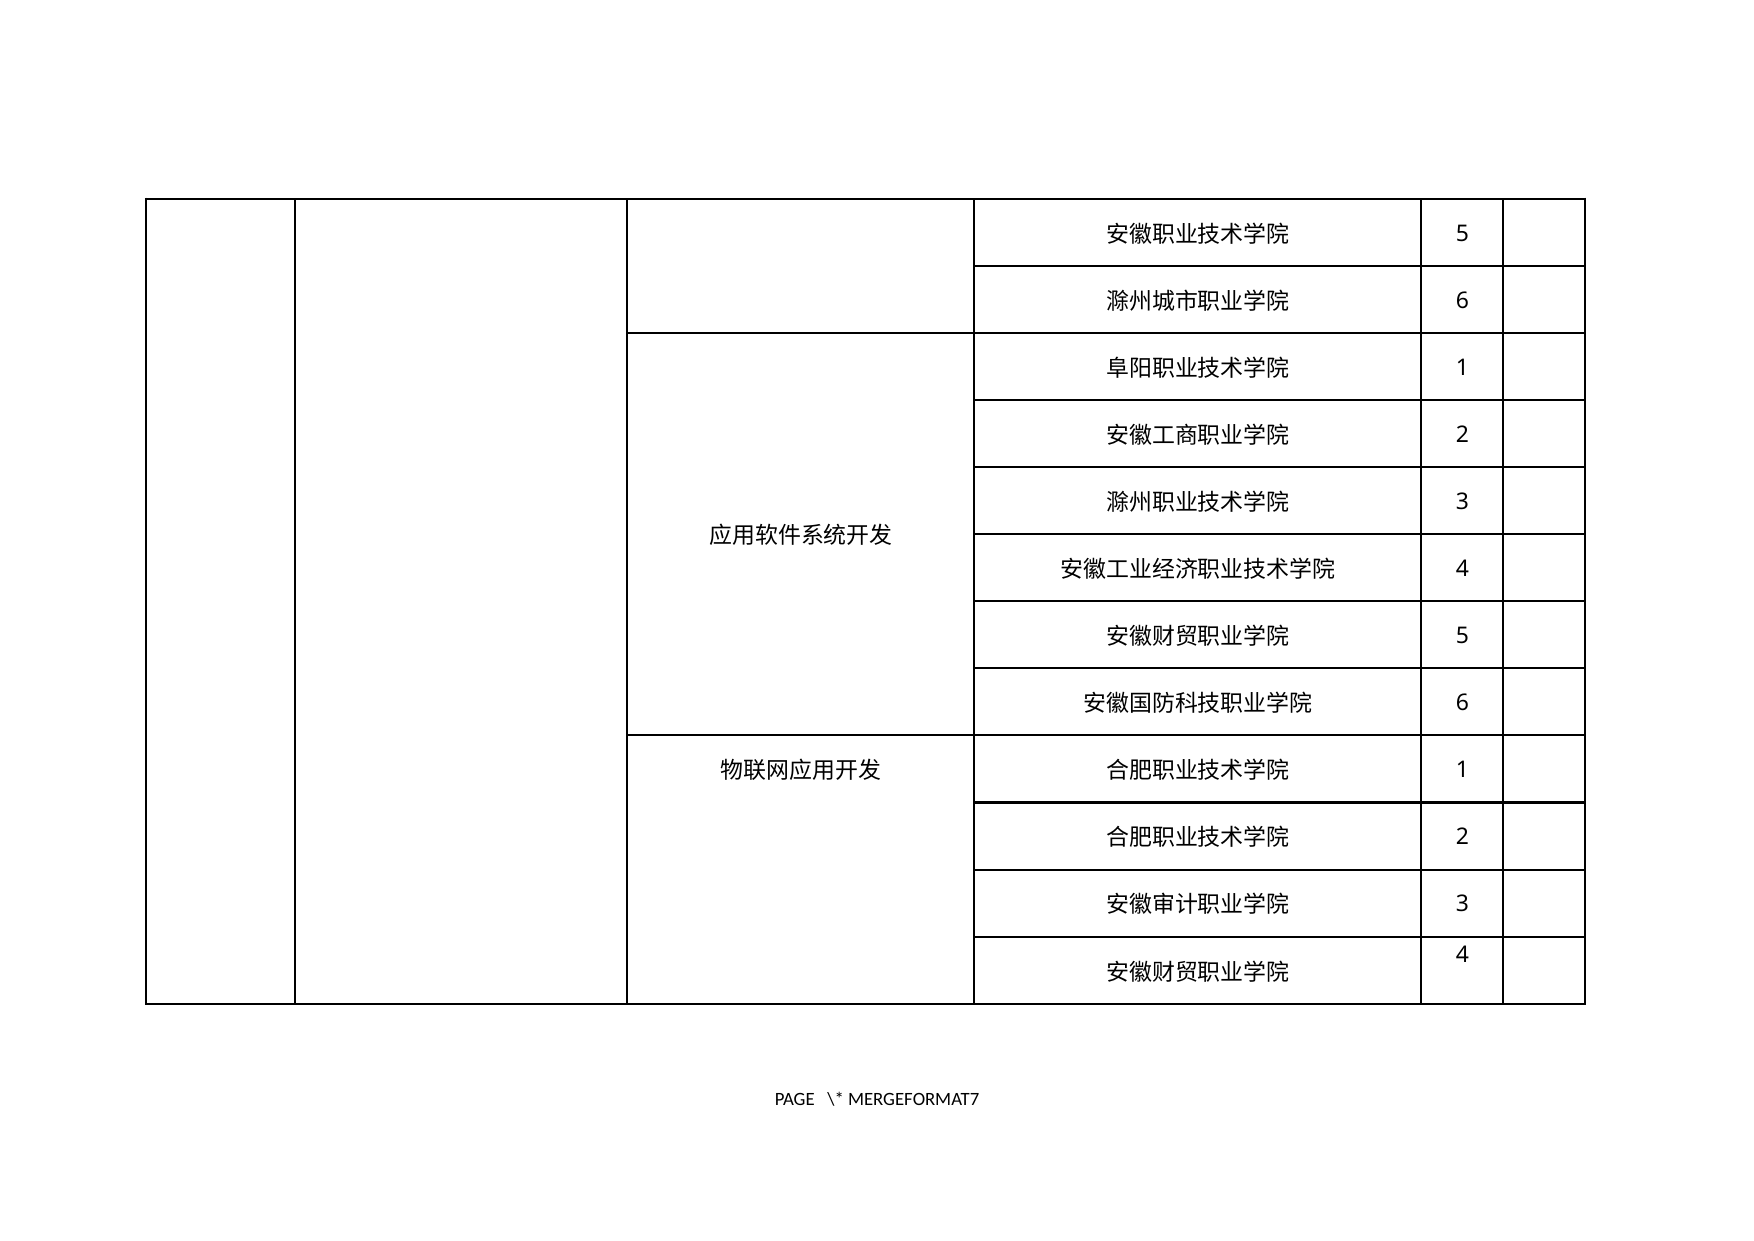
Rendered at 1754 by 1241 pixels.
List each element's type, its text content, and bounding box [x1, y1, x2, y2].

table_cell 安徽工商职业学院 [975, 401, 1420, 466]
table_cell 应用软件系统开发 [628, 334, 973, 734]
table_cell 6 [1422, 669, 1502, 734]
table_cell [1504, 804, 1584, 868]
table_cell 3 [1422, 468, 1502, 533]
table_cell 安徽财贸职业学院 [975, 938, 1420, 1003]
table_cell 5 [1422, 602, 1502, 667]
table_cell [1504, 267, 1584, 332]
table_cell 5 [1422, 200, 1502, 265]
table_cell 1 [1422, 334, 1502, 399]
table_cell [1504, 401, 1584, 466]
table_cell 物联网应用开发 [628, 736, 973, 1003]
table_cell 阜阳职业技术学院 [975, 334, 1420, 399]
table_cell 安徽审计职业学院 [975, 871, 1420, 936]
table_cell 安徽工业经济职业技术学院 [975, 535, 1420, 600]
table_cell [1504, 535, 1584, 600]
table_cell 2 [1422, 401, 1502, 466]
table_cell 4 [1422, 938, 1502, 1003]
table_cell 6 [1422, 267, 1502, 332]
table_cell 1 [1422, 736, 1502, 801]
table_cell [1504, 736, 1584, 801]
table_cell 安徽职业技术学院 [975, 200, 1420, 265]
table_cell 滁州城市职业学院 [975, 267, 1420, 332]
table_cell [1504, 468, 1584, 533]
table_cell [1504, 871, 1584, 936]
table_cell 2 [1422, 804, 1502, 868]
table_cell 合肥职业技术学院 [975, 736, 1420, 801]
table_cell [1504, 334, 1584, 399]
table_cell [1504, 669, 1584, 734]
table_cell 滁州职业技术学院 [975, 468, 1420, 533]
table_cell [1504, 938, 1584, 1003]
table_cell [1504, 602, 1584, 667]
table_cell 安徽国防科技职业学院 [975, 669, 1420, 734]
table_cell [1504, 200, 1584, 265]
table_cell 合肥职业技术学院 [975, 804, 1420, 868]
table_cell 3 [1422, 871, 1502, 936]
table_cell 安徽财贸职业学院 [975, 602, 1420, 667]
table_cell 4 [1422, 535, 1502, 600]
